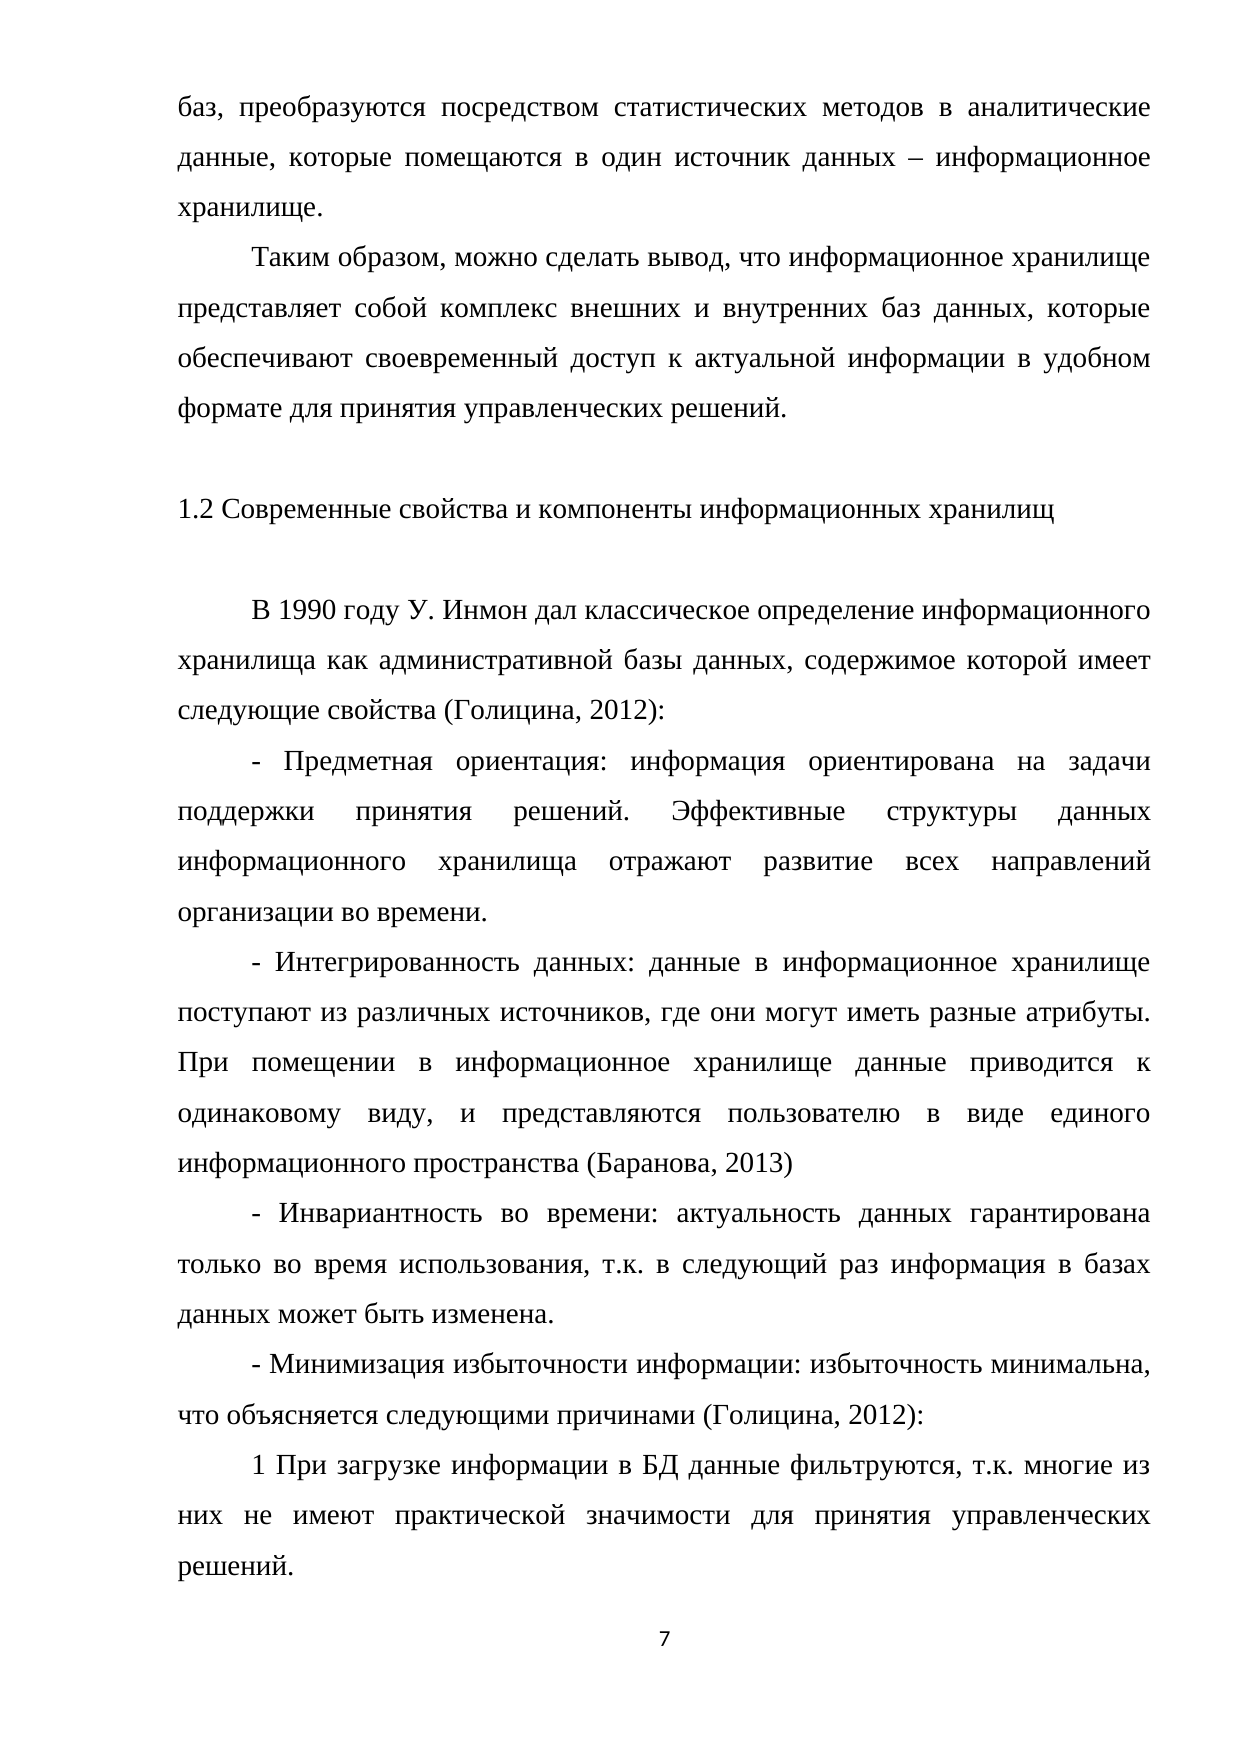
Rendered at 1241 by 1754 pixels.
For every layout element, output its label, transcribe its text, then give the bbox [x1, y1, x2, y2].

text - Интегрированность данных: данные в информационное хранилище поступают из различных источников, где они могут иметь разные атрибуты. При помещении в информационное хранилище данные приводится к одинаковому виду, и представляются пользователю в виде единого информационного пространства (Баранова, 2013) [177, 944, 1152, 1179]
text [177, 89, 1152, 223]
text В 1990 году У. Инмон дал классическое определение информационного хранилища как административной базы данных, содержимое которой имеет следующие свойства (Голицина, 2012): [177, 592, 1152, 726]
text 1.2 Современные свойства и компоненты информационных хранилищ [177, 491, 1152, 525]
text - Инвариантность во времени: актуальность данных гарантирована только во время использования, т.к. в следующий раз информация в базах данных может быть изменена. [177, 1196, 1152, 1330]
text Таким образом, можно сделать вывод, что информационное хранилище представляет собой комплекс внешних и внутренних баз данных, которые обеспечивают своевременный доступ к актуальной информации в удобном формате для принятия управленческих решений. [177, 239, 1152, 424]
text - Предметная ориентация: информация ориентирована на задачи поддержки принятия решений. Эффективные структуры данных информационного хранилища отражают развитие всех направлений организации во времени. [177, 743, 1152, 927]
text 1 При загрузке информации в БД данные фильтруются, т.к. многие из них не имеют практической значимости для принятия управленческих решений. [177, 1447, 1152, 1581]
text - Минимизация избыточности информации: избыточность минимальна, что объясняется следующими причинами (Голицина, 2012): [177, 1346, 1152, 1430]
